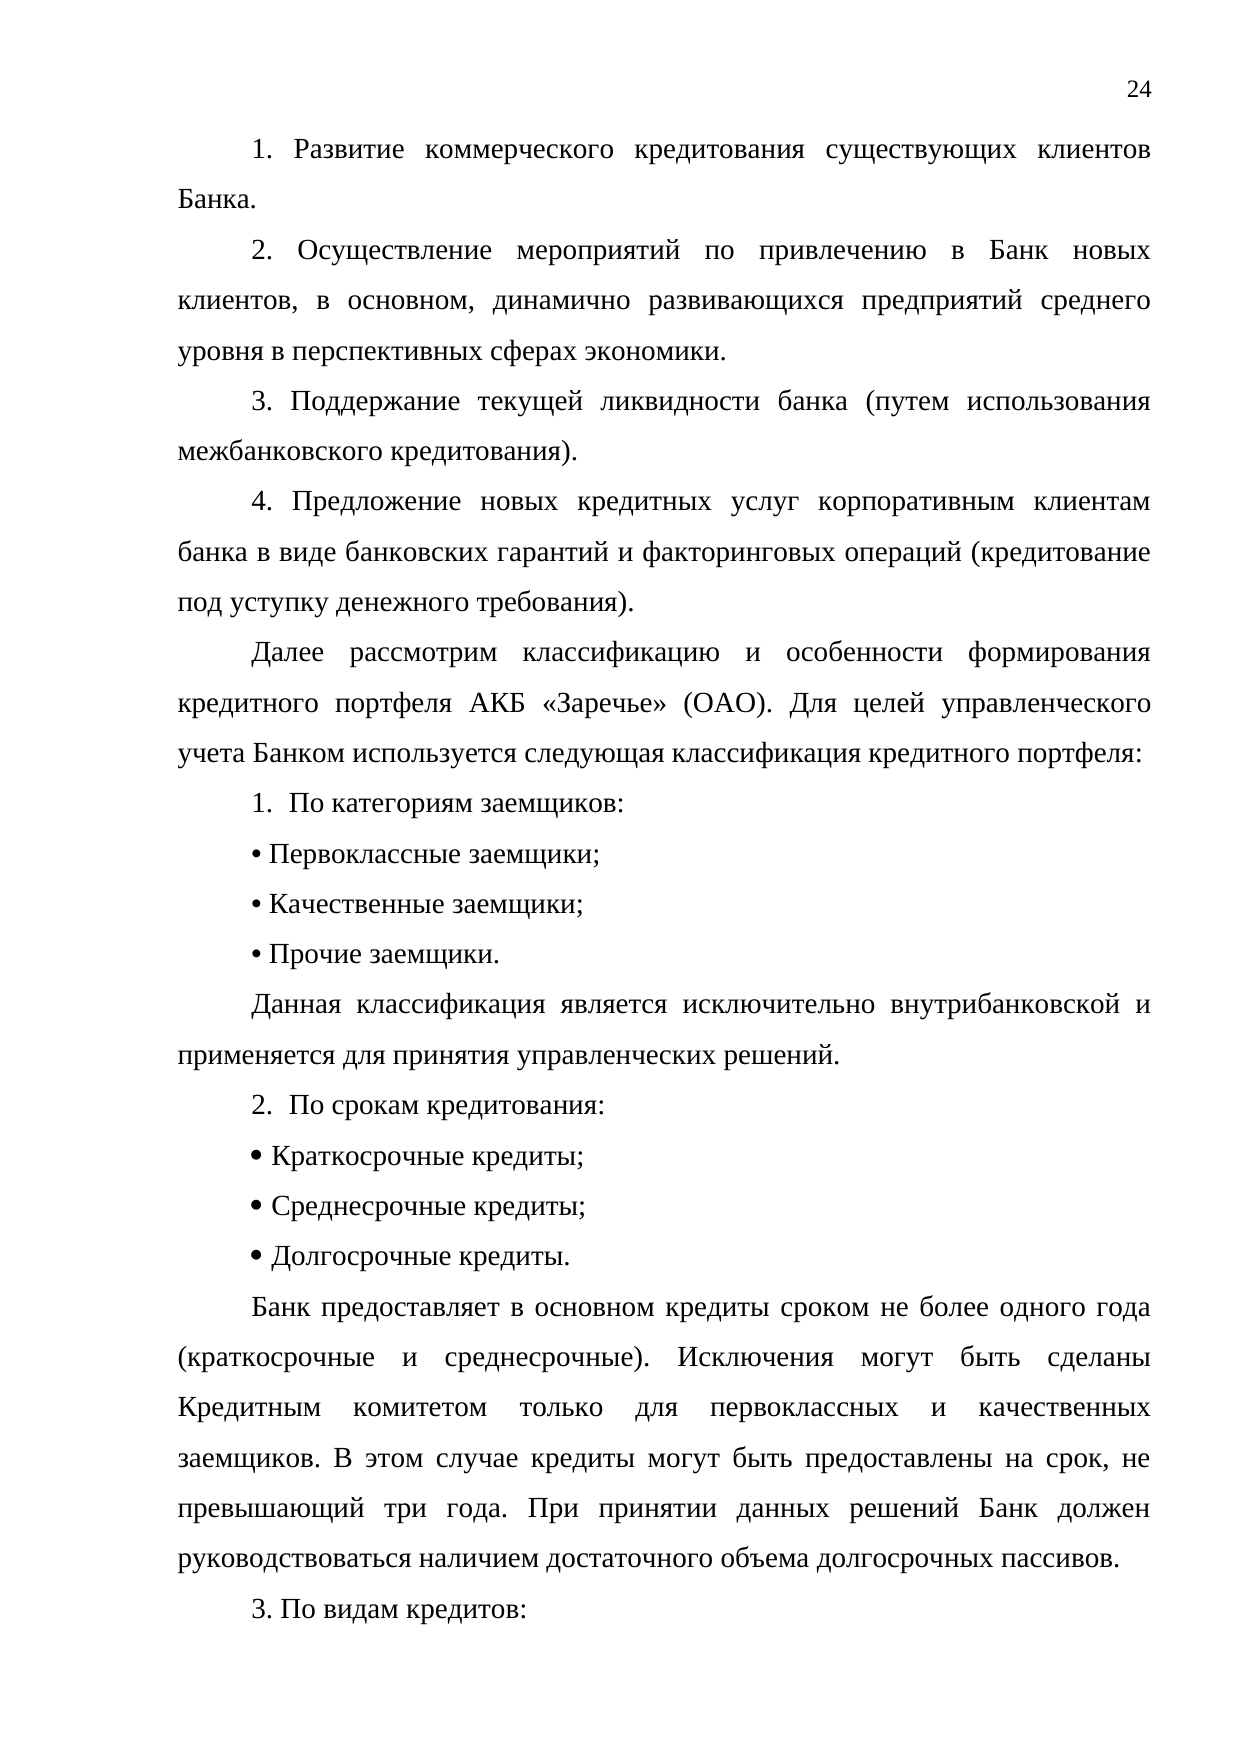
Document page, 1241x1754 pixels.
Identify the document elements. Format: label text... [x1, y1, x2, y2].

text 3. Поддержание текущей ликвидности банка (путем использования межбанковского кредитования). [177, 383, 1152, 467]
text 3. По видам кредитов: [177, 1591, 1152, 1624]
text Банк предоставляет в основном кредиты сроком не более одного года (краткосрочные и среднесрочные). Исключения могут быть сделаны Кредитным комитетом только для первоклассных и качественных заемщиков. В этом случае кредиты могут быть предоставлены на срок, не превышающий три года. При принятии данных решений Банк должен руководствоваться наличием достаточного объема долгосрочных пассивов. [177, 1289, 1152, 1574]
text Далее рассмотрим классификацию и особенности формирования кредитного портфеля АКБ «Заречье» (ОАО). Для целей управленческого учета Банком используется следующая классификация кредитного портфеля: [177, 634, 1152, 769]
text Данная классификация является исключительно внутрибанковской и применяется для принятия управленческих решений. [177, 987, 1152, 1071]
list Краткосрочные кредиты; [177, 1138, 1152, 1171]
text • Качественные заемщики; [177, 886, 1152, 919]
text • Первоклассные заемщики; [177, 836, 1152, 869]
text 1. Развитие коммерческого кредитования существующих клиентов Банка. [177, 131, 1152, 215]
list Долгосрочные кредиты. [177, 1238, 1152, 1272]
list Среднесрочные кредиты; [177, 1188, 1152, 1222]
text • Прочие заемщики. [177, 936, 1152, 970]
list По срокам кредитования: [177, 1087, 1152, 1121]
list По категориям заемщиков: [177, 785, 1152, 819]
text 2. Осуществление мероприятий по привлечению в Банк новых клиентов, в основном, динамично развивающихся предприятий среднего уровня в перспективных сферах экономики. [177, 232, 1152, 366]
text 4. Предложение новых кредитных услуг корпоративным клиентам банка в виде банковских гарантий и факторинговых операций (кредитование под уступку денежного требования). [177, 483, 1152, 618]
